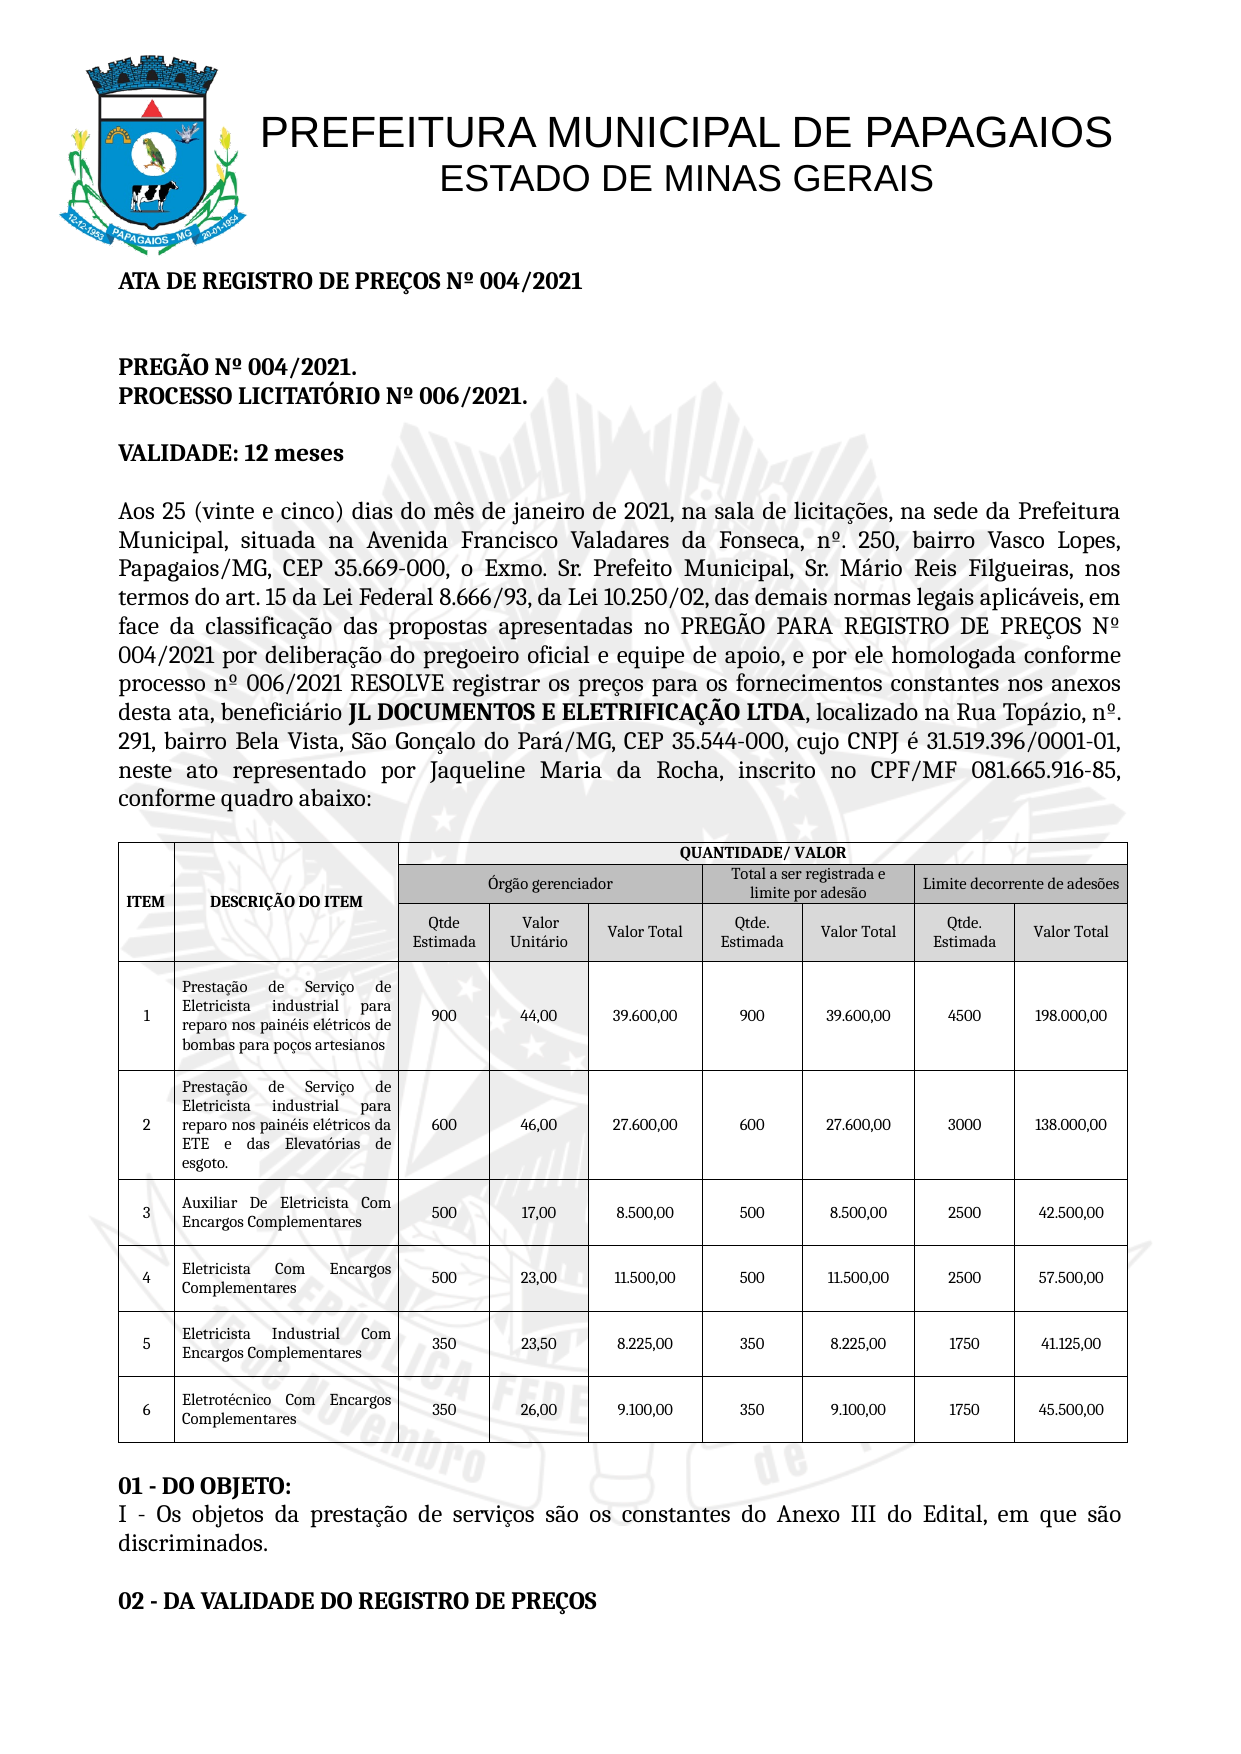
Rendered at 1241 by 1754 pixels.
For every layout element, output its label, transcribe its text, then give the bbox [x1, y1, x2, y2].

table_cell 600 [399, 1071, 489, 1179]
table_cell Total a ser registrada e limite por adesão [703, 865, 914, 903]
table_cell 39.600,00 [589, 962, 702, 1070]
table_cell 8.500,00 [589, 1180, 702, 1245]
table_cell Qtde. Estimada [703, 904, 802, 961]
table_cell Eletricista Industrial Com Encargos Complementares [175, 1312, 398, 1376]
table_cell 1750 [915, 1377, 1014, 1442]
table_cell 23,00 [490, 1246, 588, 1311]
table_cell 900 [399, 962, 489, 1070]
table_cell 350 [703, 1377, 802, 1442]
text 01 - DO OBJETO: [118, 1472, 1122, 1500]
table_cell 42.500,00 [1015, 1180, 1127, 1245]
table_cell Limite decorrente de adesões [915, 865, 1127, 903]
text ATA DE REGISTRO DE PREÇOS Nº 004/2021 [118, 267, 1122, 296]
table_cell 26,00 [490, 1377, 588, 1442]
table_cell 138.000,00 [1015, 1071, 1127, 1179]
table_cell 45.500,00 [1015, 1377, 1127, 1442]
table_cell Valor Total [1015, 904, 1127, 961]
table_cell 350 [399, 1377, 489, 1442]
text 02 - DA VALIDADE DO REGISTRO DE PREÇOS [118, 1587, 1122, 1615]
table_cell Qtde Estimada [399, 904, 489, 961]
table_cell 57.500,00 [1015, 1246, 1127, 1311]
table_cell 2500 [915, 1246, 1014, 1311]
table_cell 9.100,00 [589, 1377, 702, 1442]
table_cell 11.500,00 [589, 1246, 702, 1311]
table_cell Auxiliar De Eletricista Com Encargos Complementares [175, 1180, 398, 1245]
text I - Os objetos da prestação de serviços são os constantes do Anexo III do Edital, em que são discriminados. [118, 1500, 1122, 1558]
table_cell Eletrotécnico Com Encargos Complementares [175, 1377, 398, 1442]
text PREGÃO Nº 004/2021. [118, 353, 1122, 382]
table_cell 350 [703, 1312, 802, 1376]
table_cell Eletricista Com Encargos Complementares [175, 1246, 398, 1311]
table_cell 17,00 [490, 1180, 588, 1245]
text Aos 25 (vinte e cinco) dias do mês de janeiro de 2021, na sala de licitações, na sede da Prefeitura Municipal, situada na Avenida Francisco Valadares da Fonseca, nº. 250, bairro Vasco Lopes, Papagaios/MG, CEP 35.669-000, o Exmo. Sr. Prefeito Municipal, Sr. Mário Reis Filgueiras, nos termos do art. 15 da Lei Federal 8.666/93, da Lei 10.250/02, das demais normas legais aplicáveis, em face da classificação das propostas apresentadas no PREGÃO PARA REGISTRO DE PREÇOS Nº 004/2021 por deliberação do pregoeiro oficial e equipe de apoio, e por ele homologada conforme processo nº 006/2021 RESOLVE registrar os preços para os fornecimentos constantes nos anexos desta ata, beneficiário JL DOCUMENTOS E ELETRIFICAÇÃO LTDA, localizado na Rua Topázio, nº. 291, bairro Bela Vista, São Gonçalo do Pará/MG, CEP 35.544-000, cujo CNPJ é 31.519.396/0001-01, neste ato representado por Jaqueline Maria da Rocha, inscrito no CPF/MF 081.665.916-85, conforme quadro abaixo: [118, 497, 1122, 813]
table_cell 2500 [915, 1180, 1014, 1245]
table_cell 900 [703, 962, 802, 1070]
table_cell 350 [399, 1312, 489, 1376]
table_cell 46,00 [490, 1071, 588, 1179]
table_header ITEM [119, 843, 174, 961]
table_cell 500 [703, 1180, 802, 1245]
table_cell 1 [119, 962, 174, 1070]
table_cell 23,50 [490, 1312, 588, 1376]
table_cell 3000 [915, 1071, 1014, 1179]
table_cell Valor Total [803, 904, 914, 961]
table_cell 500 [703, 1246, 802, 1311]
table_cell 27.600,00 [803, 1071, 914, 1179]
table_cell Prestação de Serviço de Eletricista industrial para reparo nos painéis elétricos de bombas para poços artesianos [175, 962, 398, 1070]
table_cell 11.500,00 [803, 1246, 914, 1311]
table_cell 3 [119, 1180, 174, 1245]
table_cell 5 [119, 1312, 174, 1376]
picture [88, 377, 1153, 1526]
table_cell 8.500,00 [803, 1180, 914, 1245]
table_cell 4500 [915, 962, 1014, 1070]
table_cell 8.225,00 [803, 1312, 914, 1376]
table_cell 1750 [915, 1312, 1014, 1376]
picture [58, 50, 248, 257]
table_cell 500 [399, 1246, 489, 1311]
table_cell 500 [399, 1180, 489, 1245]
table_cell 6 [119, 1377, 174, 1442]
table_cell 2 [119, 1071, 174, 1179]
table_cell 9.100,00 [803, 1377, 914, 1442]
table_cell 41.125,00 [1015, 1312, 1127, 1376]
table_cell Órgão gerenciador [399, 865, 702, 903]
table_cell 44,00 [490, 962, 588, 1070]
table_cell Qtde. Estimada [915, 904, 1014, 961]
table_cell 600 [703, 1071, 802, 1179]
table_cell 39.600,00 [803, 962, 914, 1070]
table_cell 8.225,00 [589, 1312, 702, 1376]
table_cell 27.600,00 [589, 1071, 702, 1179]
table_cell Valor Unitário [490, 904, 588, 961]
table_cell 198.000,00 [1015, 962, 1127, 1070]
table_cell Prestação de Serviço de Eletricista industrial para reparo nos painéis elétricos da ETE e das Elevatórias de esgoto. [175, 1071, 398, 1179]
table_header QUANTIDADE/ VALOR [399, 843, 1127, 864]
table_header DESCRIÇÃO DO ITEM [175, 843, 398, 961]
table_cell Valor Total [589, 904, 702, 961]
text PROCESSO LICITATÓRIO Nº 006/2021. [118, 382, 1122, 411]
text VALIDADE: 12 meses [118, 439, 1122, 468]
table_cell 4 [119, 1246, 174, 1311]
